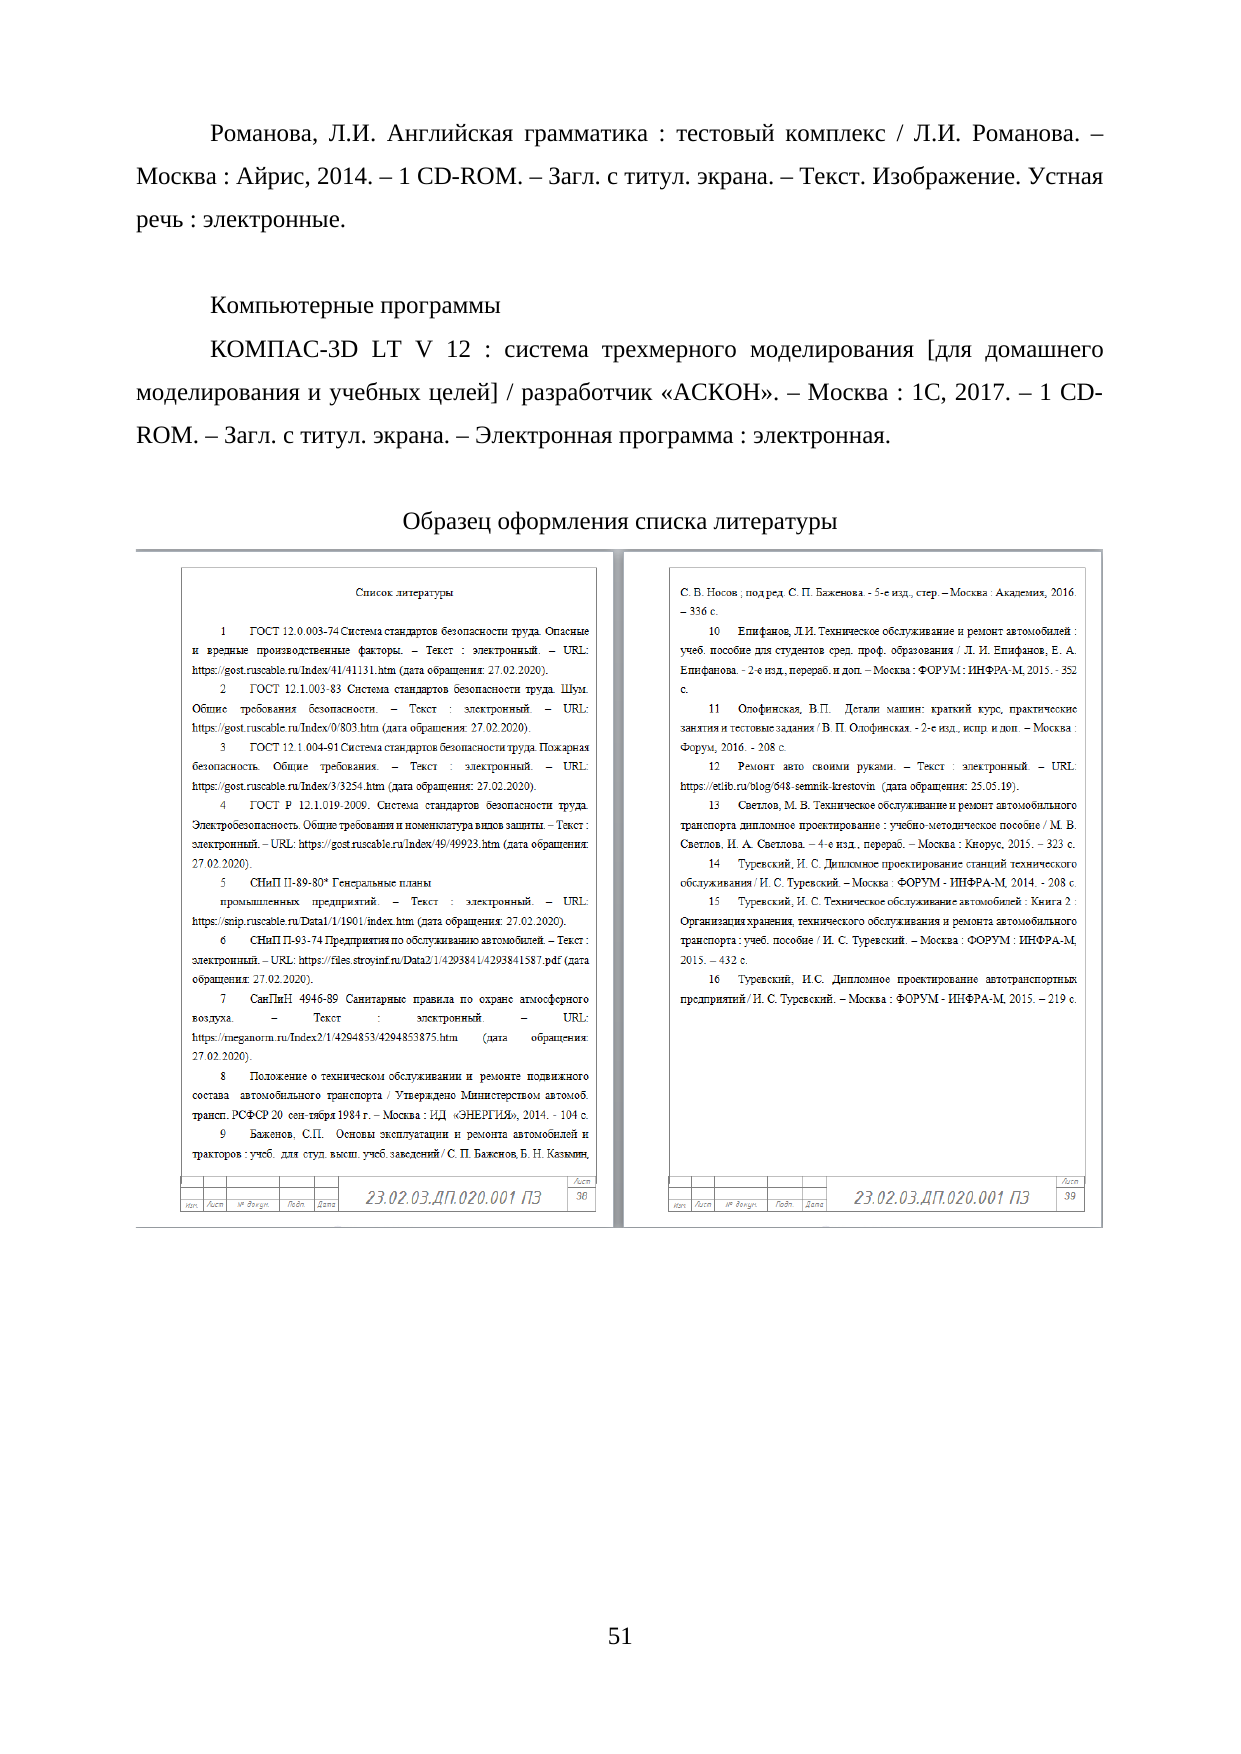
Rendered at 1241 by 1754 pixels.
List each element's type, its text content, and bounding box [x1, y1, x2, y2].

text КОМПАС-3D LT V 12 : система трехмерного моделирования [для домашнего моделирования и учебных целей] / разработчик «АСКОН». – Москва : 1С, 2017. – 1 CD-ROM. – Загл. с титул. экрана. – Электронная программа : электронная. [136, 334, 1104, 449]
picture [135, 549, 1103, 1228]
text Образец оформления списка литературы [136, 506, 1104, 535]
text Романова, Л.И. Английская грамматика : тестовый комплекс / Л.И. Романова. – Москва : Айрис, 2014. – 1 CD-ROM. – Загл. с титул. экрана. – Текст. Изображение. Устная речь : электронные. [136, 118, 1104, 233]
text Компьютерные программы [136, 291, 1104, 319]
